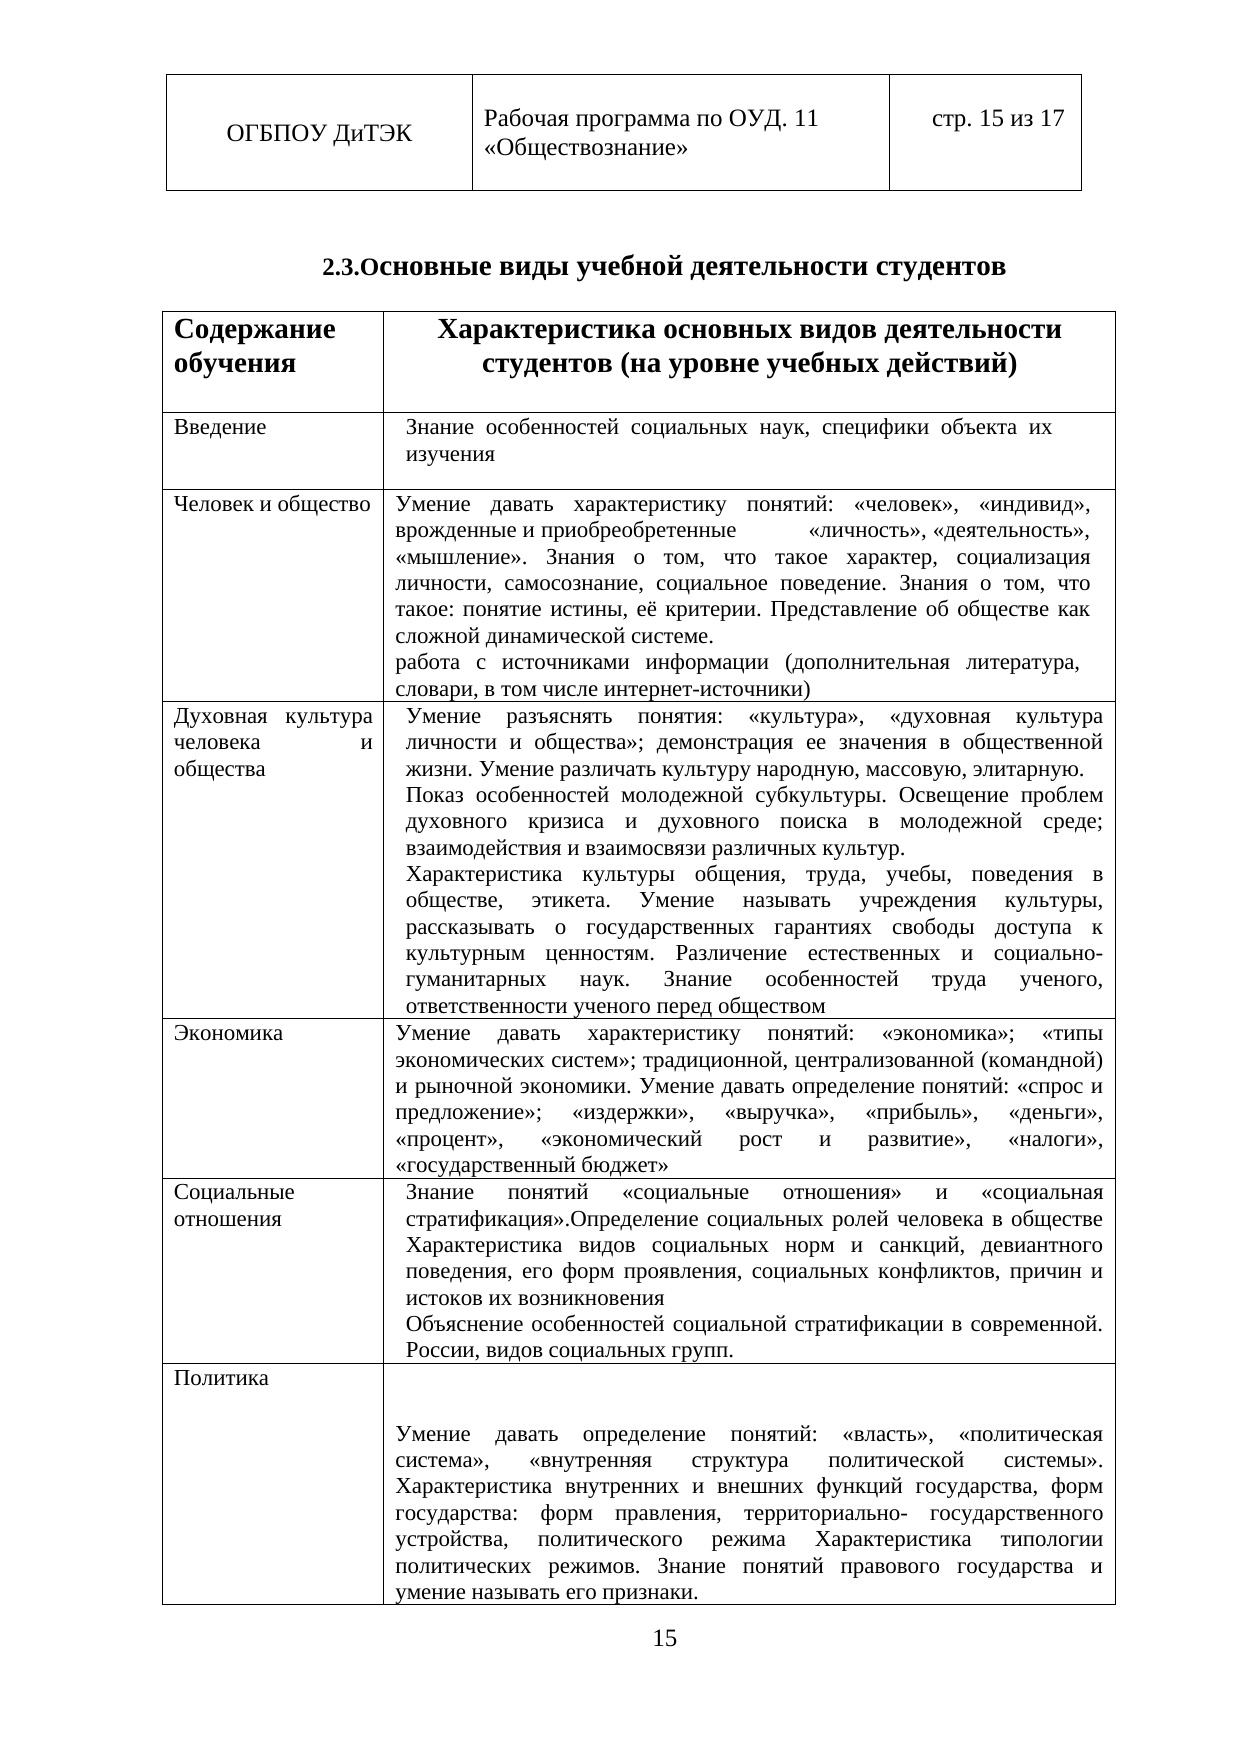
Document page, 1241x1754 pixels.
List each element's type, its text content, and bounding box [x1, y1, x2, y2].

table_cell Введение [163, 413, 383, 489]
table_cell [163, 1179, 383, 1363]
table_cell Знание понятий «социальные отношения» и «социальная стратификация».Определение социальных ролей человека в обществе Характеристика видов социальных норм и санкций, девиантного поведения, его форм проявления, социальных конфликтов, причин и истоков их возникновения Объяснение особенностей социальной стратификации в современной. России, видов социальных групп. [384, 1179, 1115, 1363]
table_header Характеристика основных видов деятельности студентов (на уровне учебных действий) [384, 312, 1115, 412]
table_header Содержание обучения [163, 312, 383, 412]
table_cell Политика [163, 1364, 383, 1604]
table_cell Умение давать характеристику понятий: «экономика»; «типы экономических систем»; традиционной, централизованной (командной) и рыночной экономики. Умение давать определение понятий: «спрос и предложение»; «издержки», «выручка», «прибыль», «деньги», «процент», «экономический рост и развитие», «налоги», «государственный бюджет» [384, 1019, 1115, 1177]
table_cell [384, 413, 1115, 489]
table_cell Экономика [163, 1019, 383, 1177]
text 2.3.Основные виды учебной деятельности студентов [177, 248, 1152, 282]
table_cell Умение разъяснять понятия: «культура», «духовная культура личности и общества»; демонстрация ее значения в общественной жизни. Умение различать культуру народную, массовую, элитарную. Показ особенностей молодежной субкультуры. Освещение проблем духовного кризиса и духовного поиска в молодежной среде; взаимодействия и взаимосвязи различных культур. Характеристика культуры общения, труда, учебы, поведения в обществе, этикета. Умение называть учреждения культуры, рассказывать о государственных гарантиях свободы доступа к культурным ценностям. Различение естественных и социально-гуманитарных наук. Знание особенностей труда ученого, ответственности ученого перед обществом [384, 702, 1115, 1018]
table_cell Умение давать характеристику понятий: «человек», «индивид», врожденные и приобреобретенные «личность», «деятельность», «мышление». Знания о том, что такое характер, социализация личности, самосознание, социальное поведение. Знания о том, что такое: понятие истины, её критерии. Представление об обществе как сложной динамической системе. работа с источниками информации (дополнительная литература, словари, в том числе интернет-источники) [384, 490, 1115, 701]
table_cell Умение давать определение понятий: «власть», «политическая система», «внутренняя структура политической системы». Характеристика внутренних и внешних функций государства, форм государства: форм правления, территориально- государственного устройства, политического режима Характеристика типологии политических режимов. Знание понятий правового государства и умение называть его признаки. [384, 1364, 1115, 1604]
table_cell Человек и общество [163, 490, 383, 701]
table_cell Духовная культура человека и общества [163, 702, 383, 1018]
